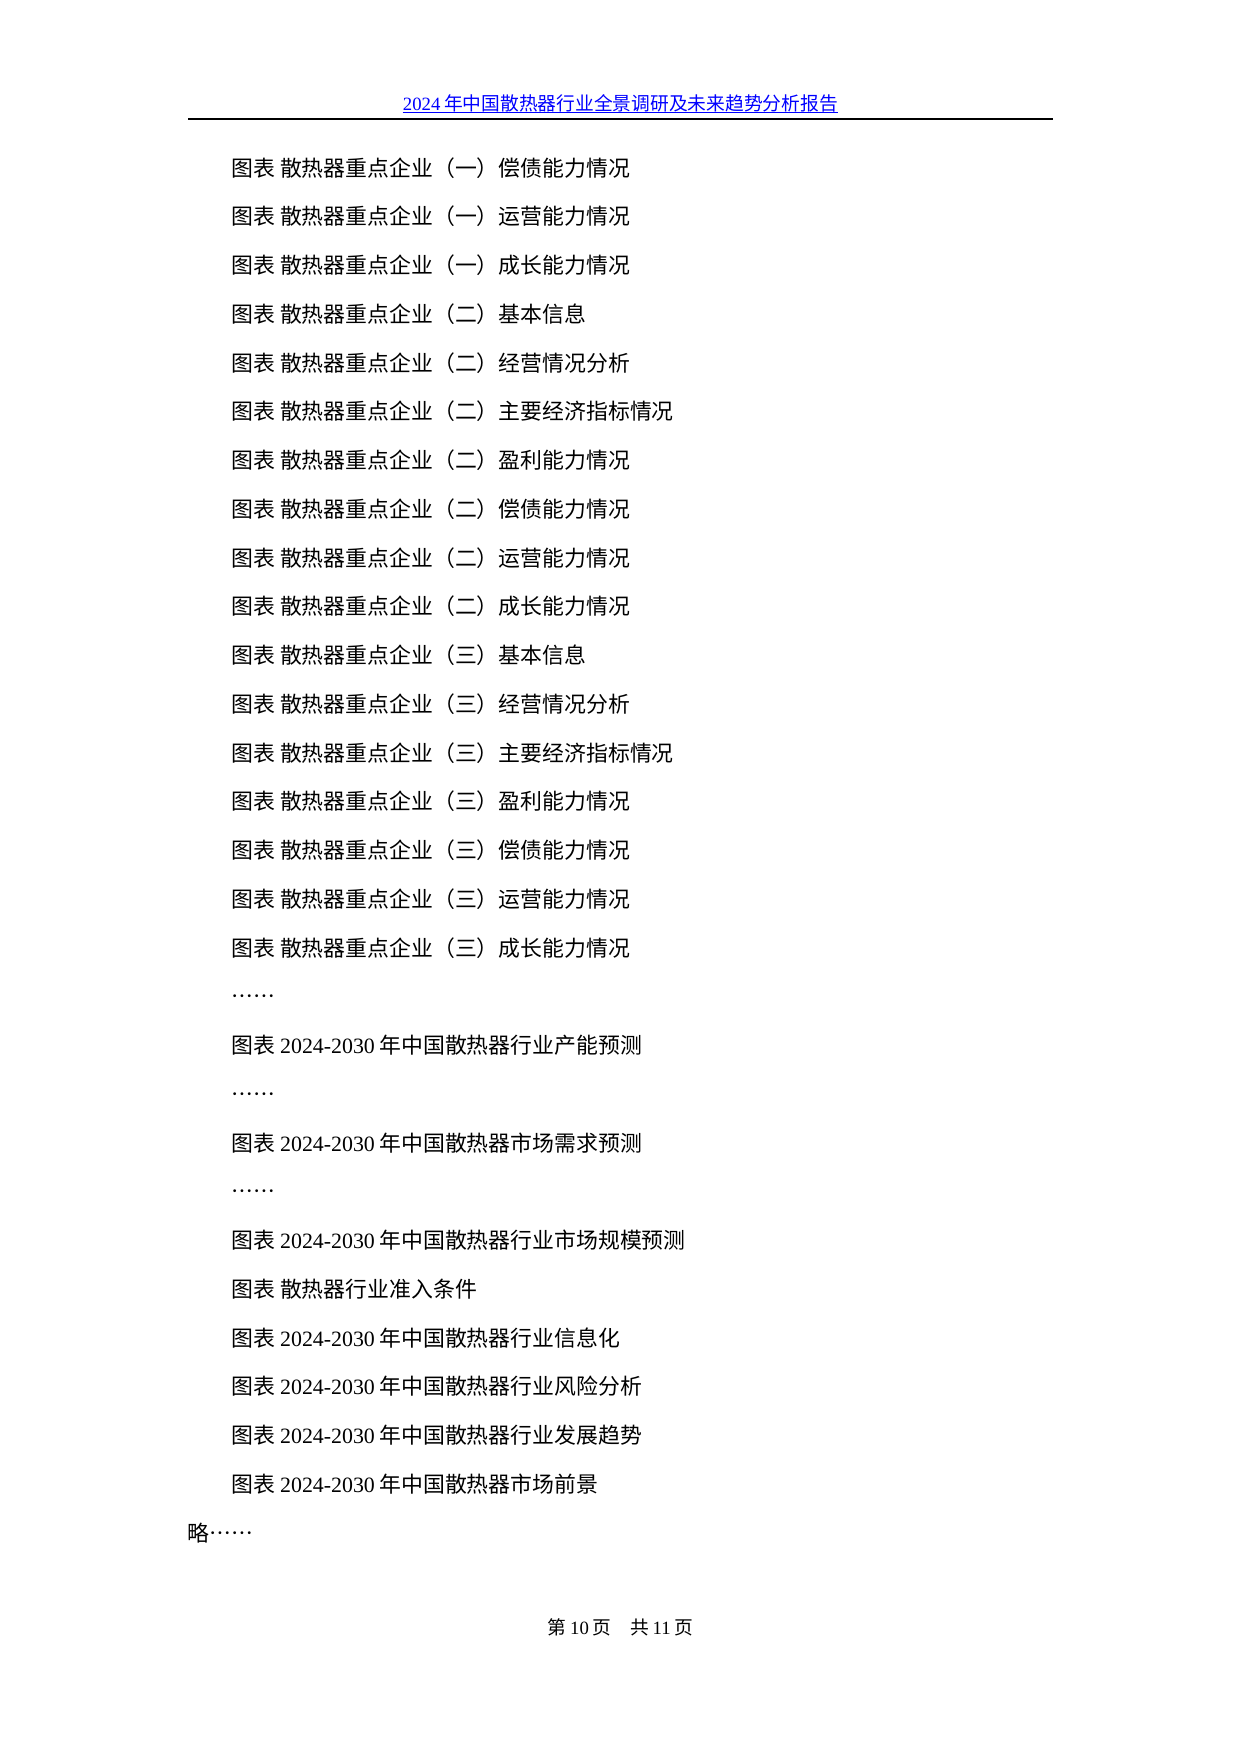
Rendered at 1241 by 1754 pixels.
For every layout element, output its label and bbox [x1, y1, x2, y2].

text [187, 150, 1053, 1548]
